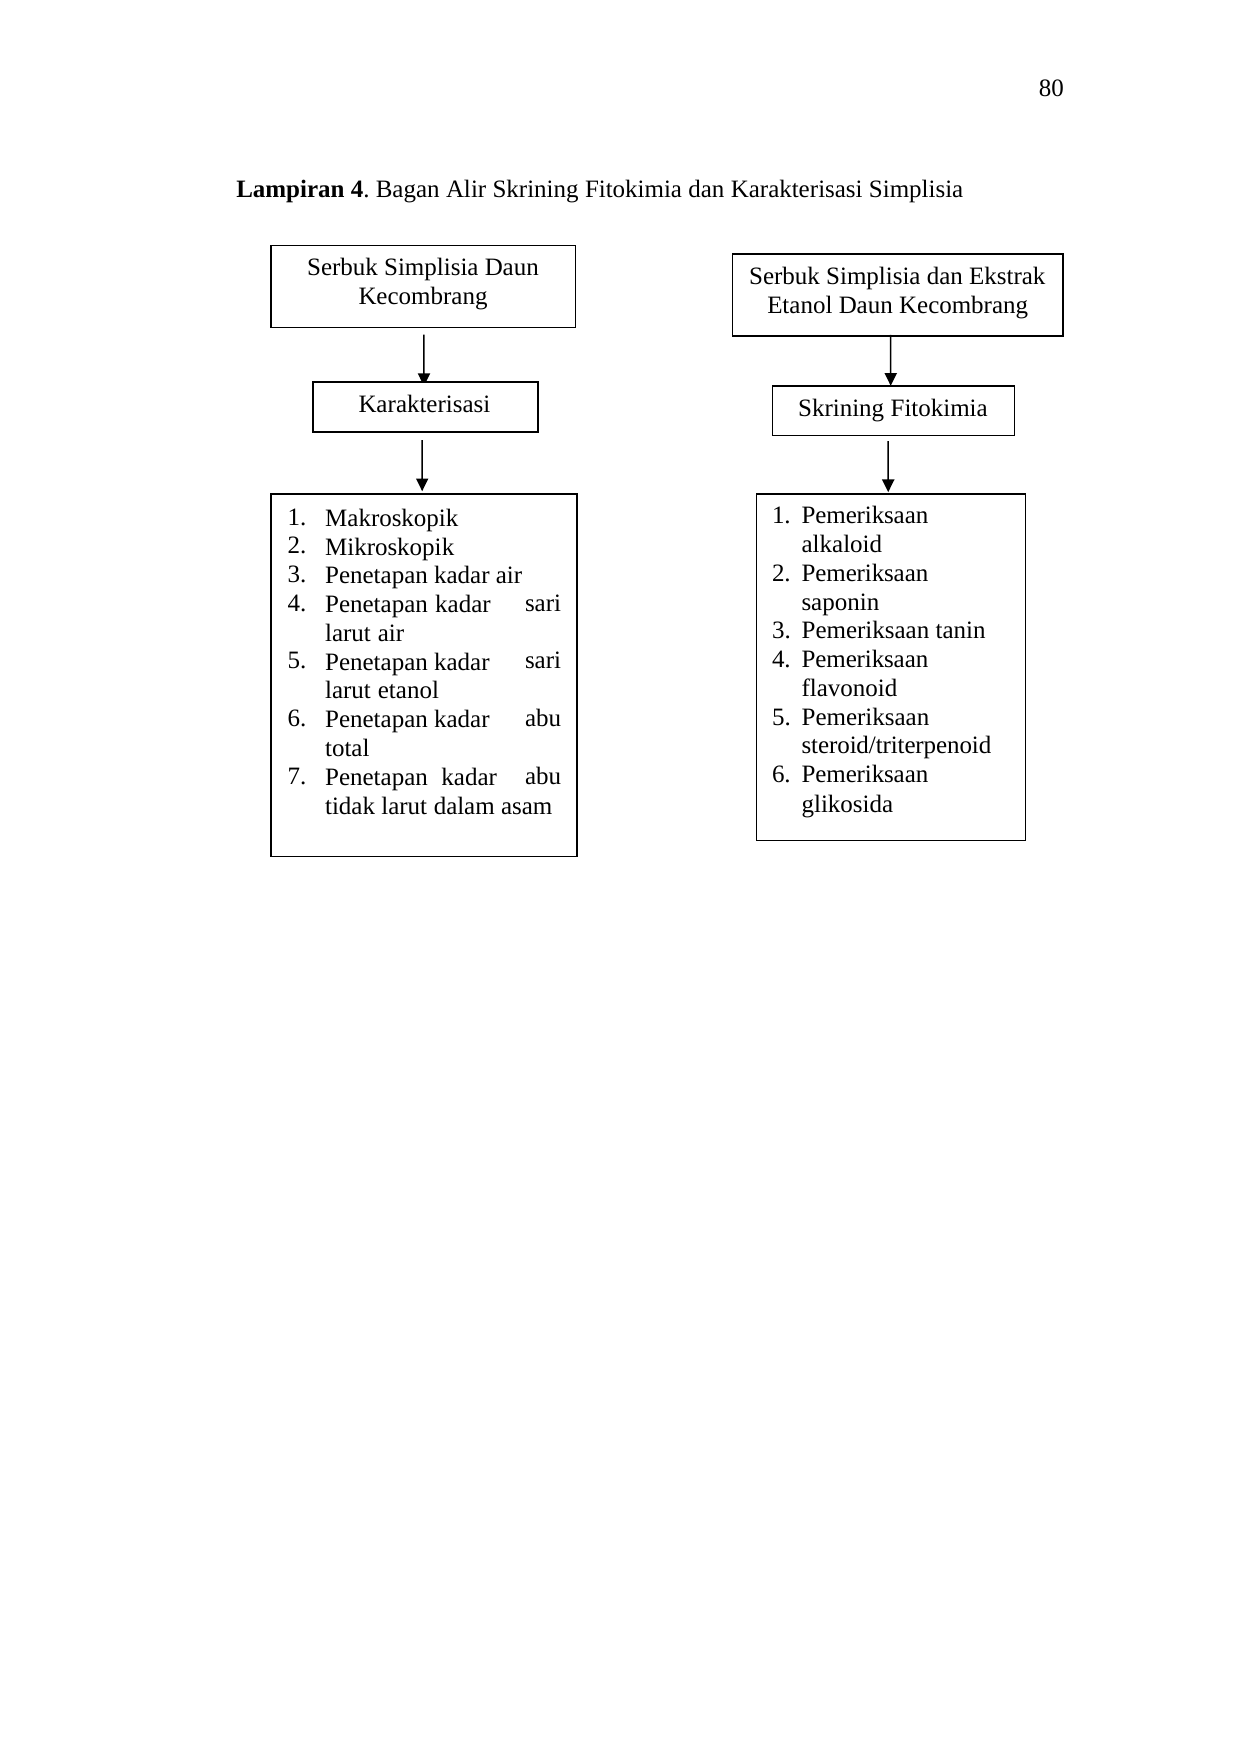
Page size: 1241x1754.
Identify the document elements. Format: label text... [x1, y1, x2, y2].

text Lampiran 4. Bagan Alir Skrining Fitokimia dan Karakterisasi Simplisia [236, 174, 1153, 203]
